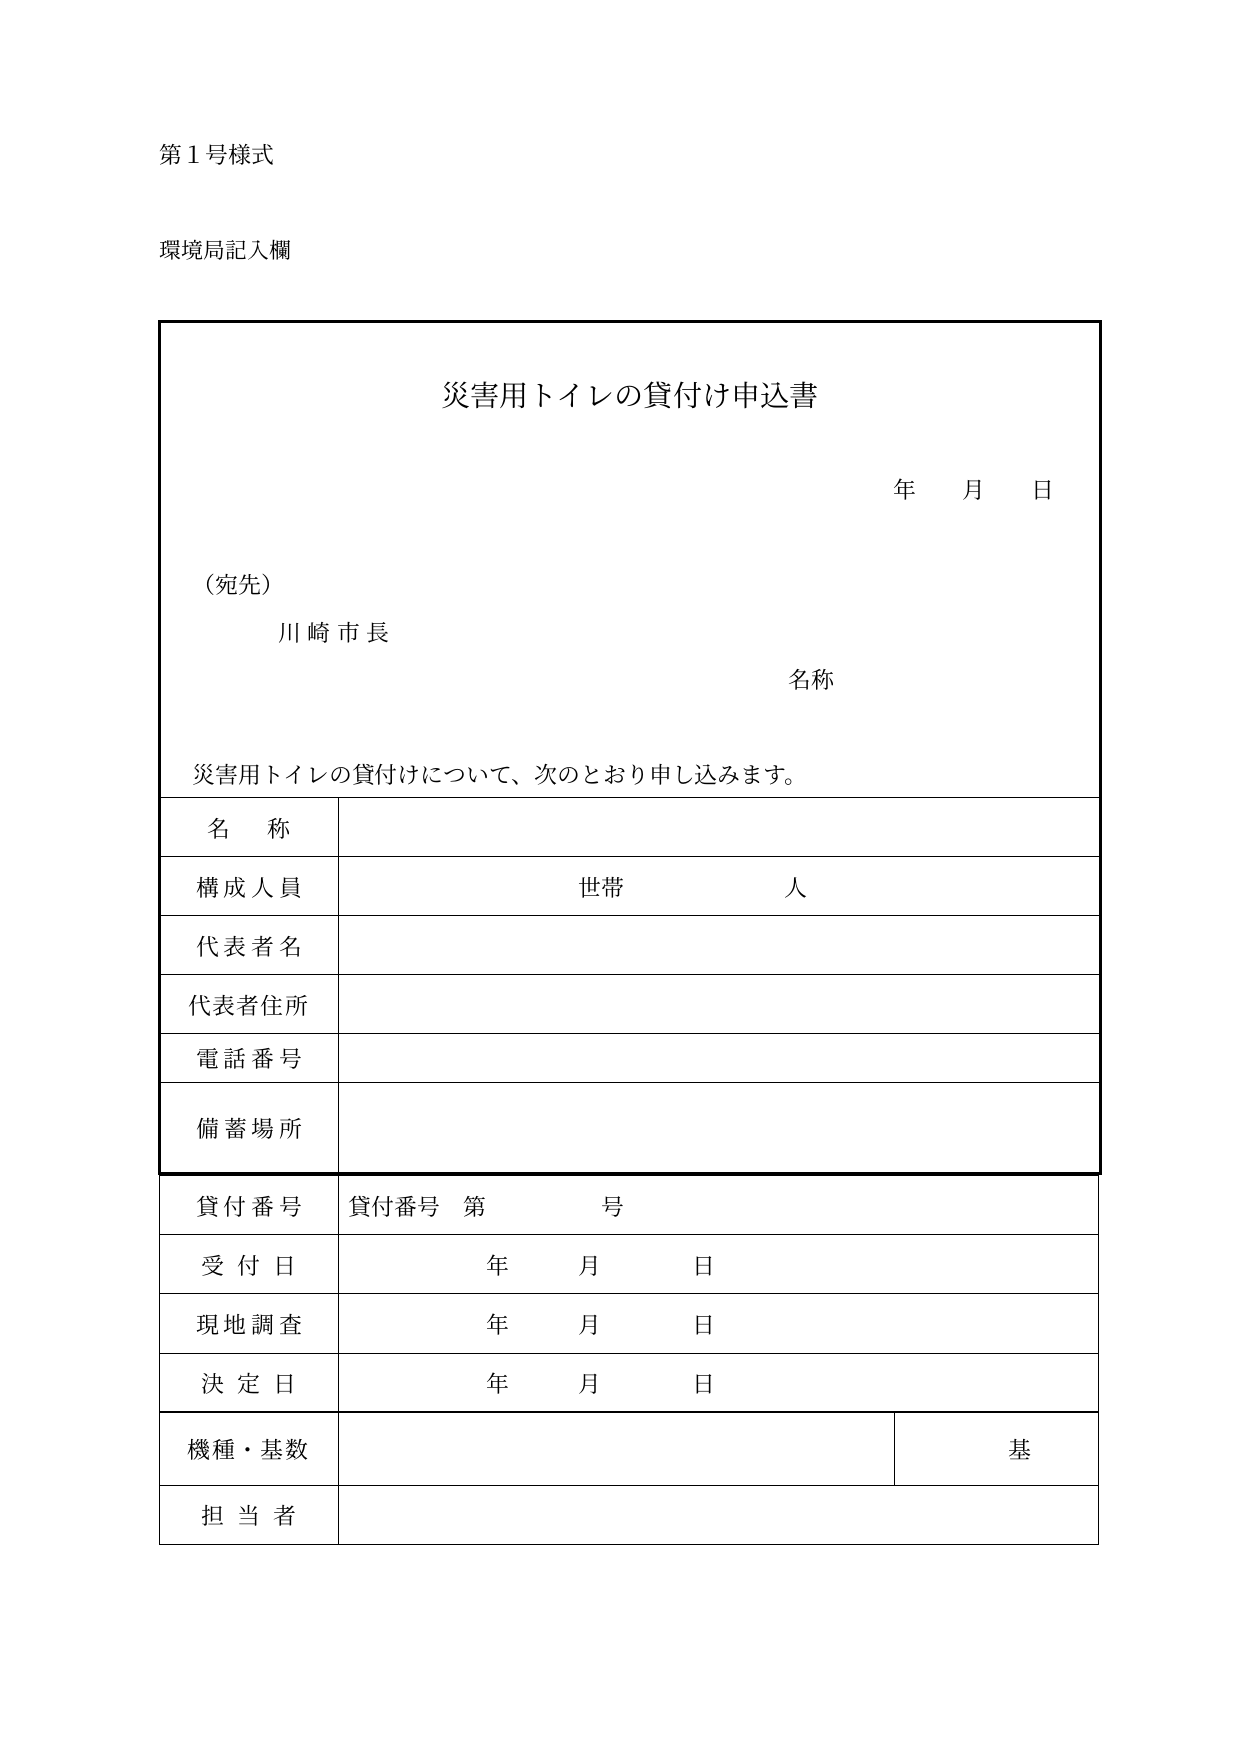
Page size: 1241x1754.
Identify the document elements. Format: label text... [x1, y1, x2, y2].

table_cell 構成人員 [161, 857, 338, 915]
table_cell 基 [895, 1413, 1098, 1484]
table_cell 世帯 人 [339, 857, 1099, 915]
table_cell [339, 975, 1099, 1033]
table_cell 担当者 [160, 1486, 338, 1544]
table_cell 代表者名 [161, 916, 338, 974]
table_cell [339, 1083, 1099, 1172]
table_cell 機種・基数 [160, 1413, 338, 1484]
table_cell [339, 1413, 894, 1484]
table_cell 現地調査 [160, 1294, 338, 1352]
table_cell 決定日 [160, 1354, 338, 1411]
table_cell [339, 798, 1099, 856]
text 環境局記入欄 [159, 225, 1081, 273]
table_cell 年 月 日 [339, 1354, 1098, 1411]
text 第１号様式 [159, 130, 1081, 178]
table_cell 受付日 [160, 1235, 338, 1293]
table_header 貸付番号 第 号 [339, 1176, 1098, 1234]
table_cell [339, 1486, 1098, 1544]
table_cell [339, 916, 1099, 974]
table_header 貸付番号 [160, 1176, 338, 1234]
table_header 災害用トイレの貸付け申込書 年 月 日 （宛先） 川崎市長 名称 災害用トイレの貸付けについて、次のとおり申し込みます。 [161, 323, 1099, 797]
table_cell 電話番号 [161, 1034, 338, 1082]
table_cell 名称 [161, 798, 338, 856]
table_cell 代表者住所 [161, 975, 338, 1033]
table_cell [339, 1034, 1099, 1082]
table_cell 備蓄場所 [161, 1083, 338, 1172]
table_cell 年 月 日 [339, 1235, 1098, 1293]
table_cell 年 月 日 [339, 1294, 1098, 1352]
